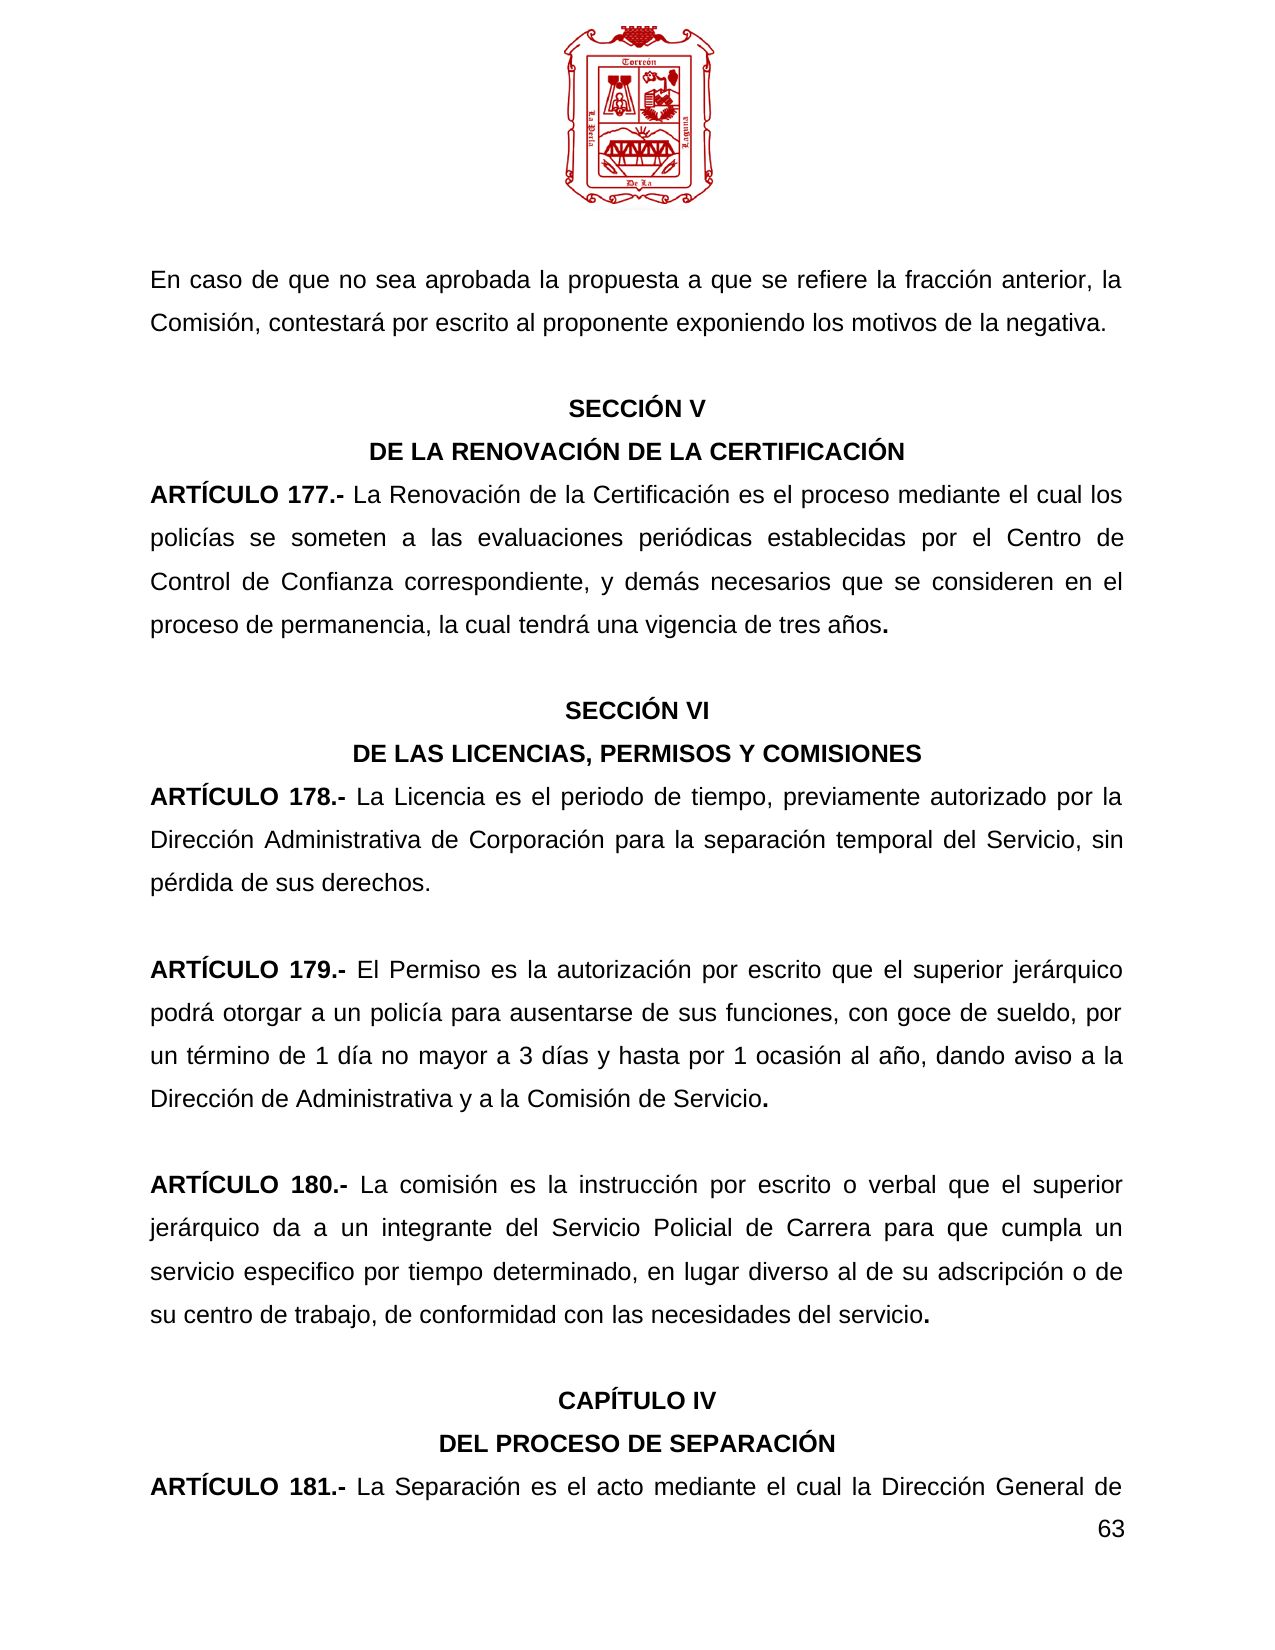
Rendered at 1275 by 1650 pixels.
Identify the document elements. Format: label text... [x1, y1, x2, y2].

text CAPÍTULO IV [150, 1386, 1124, 1415]
text SECCIÓN VI [150, 696, 1124, 725]
text ARTÍCULO 180.- La comisión es la instrucción por escrito o verbal que el superior jerárquico da a un integrante del Servicio Policial de Carrera para que cumpla un servicio especifico por tiempo determinado, en lugar diverso al de su adscripción o de su centro de trabajo, de conformidad con las necesidades del servicio. [150, 1170, 1124, 1328]
text ARTÍCULO 178.- La Licencia es el periodo de tiempo, previamente autorizado por la Dirección Administrativa de Corporación para la separación temporal del Servicio, sin pérdida de sus derechos. [150, 782, 1124, 897]
text ARTÍCULO 177.- La Renovación de la Certificación es el proceso mediante el cual los policías se someten a las evaluaciones periódicas establecidas por el Centro de Control de Confianza correspondiente, y demás necesarios que se consideren en el proceso de permanencia, la cual tendrá una vigencia de tres años. [150, 480, 1124, 638]
text DEL PROCESO DE SEPARACIÓN [150, 1429, 1124, 1458]
picture [540, 20, 735, 210]
text SECCIÓN V [150, 394, 1124, 423]
text DE LA RENOVACIÓN DE LA CERTIFICACIÓN [150, 437, 1124, 466]
text En caso de que no sea aprobada la propuesta a que se refiere la fracción anterior, la Comisión, contestará por escrito al proponente exponiendo los motivos de la negativa. [150, 265, 1124, 337]
text ARTÍCULO 179.- El Permiso es la autorización por escrito que el superior jerárquico podrá otorgar a un policía para ausentarse de sus funciones, con goce de sueldo, por un término de 1 día no mayor a 3 días y hasta por 1 ocasión al año, dando aviso a la Dirección de Administrativa y a la Comisión de Servicio. [150, 955, 1124, 1113]
text DE LAS LICENCIAS, PERMISOS Y COMISIONES [150, 739, 1124, 768]
